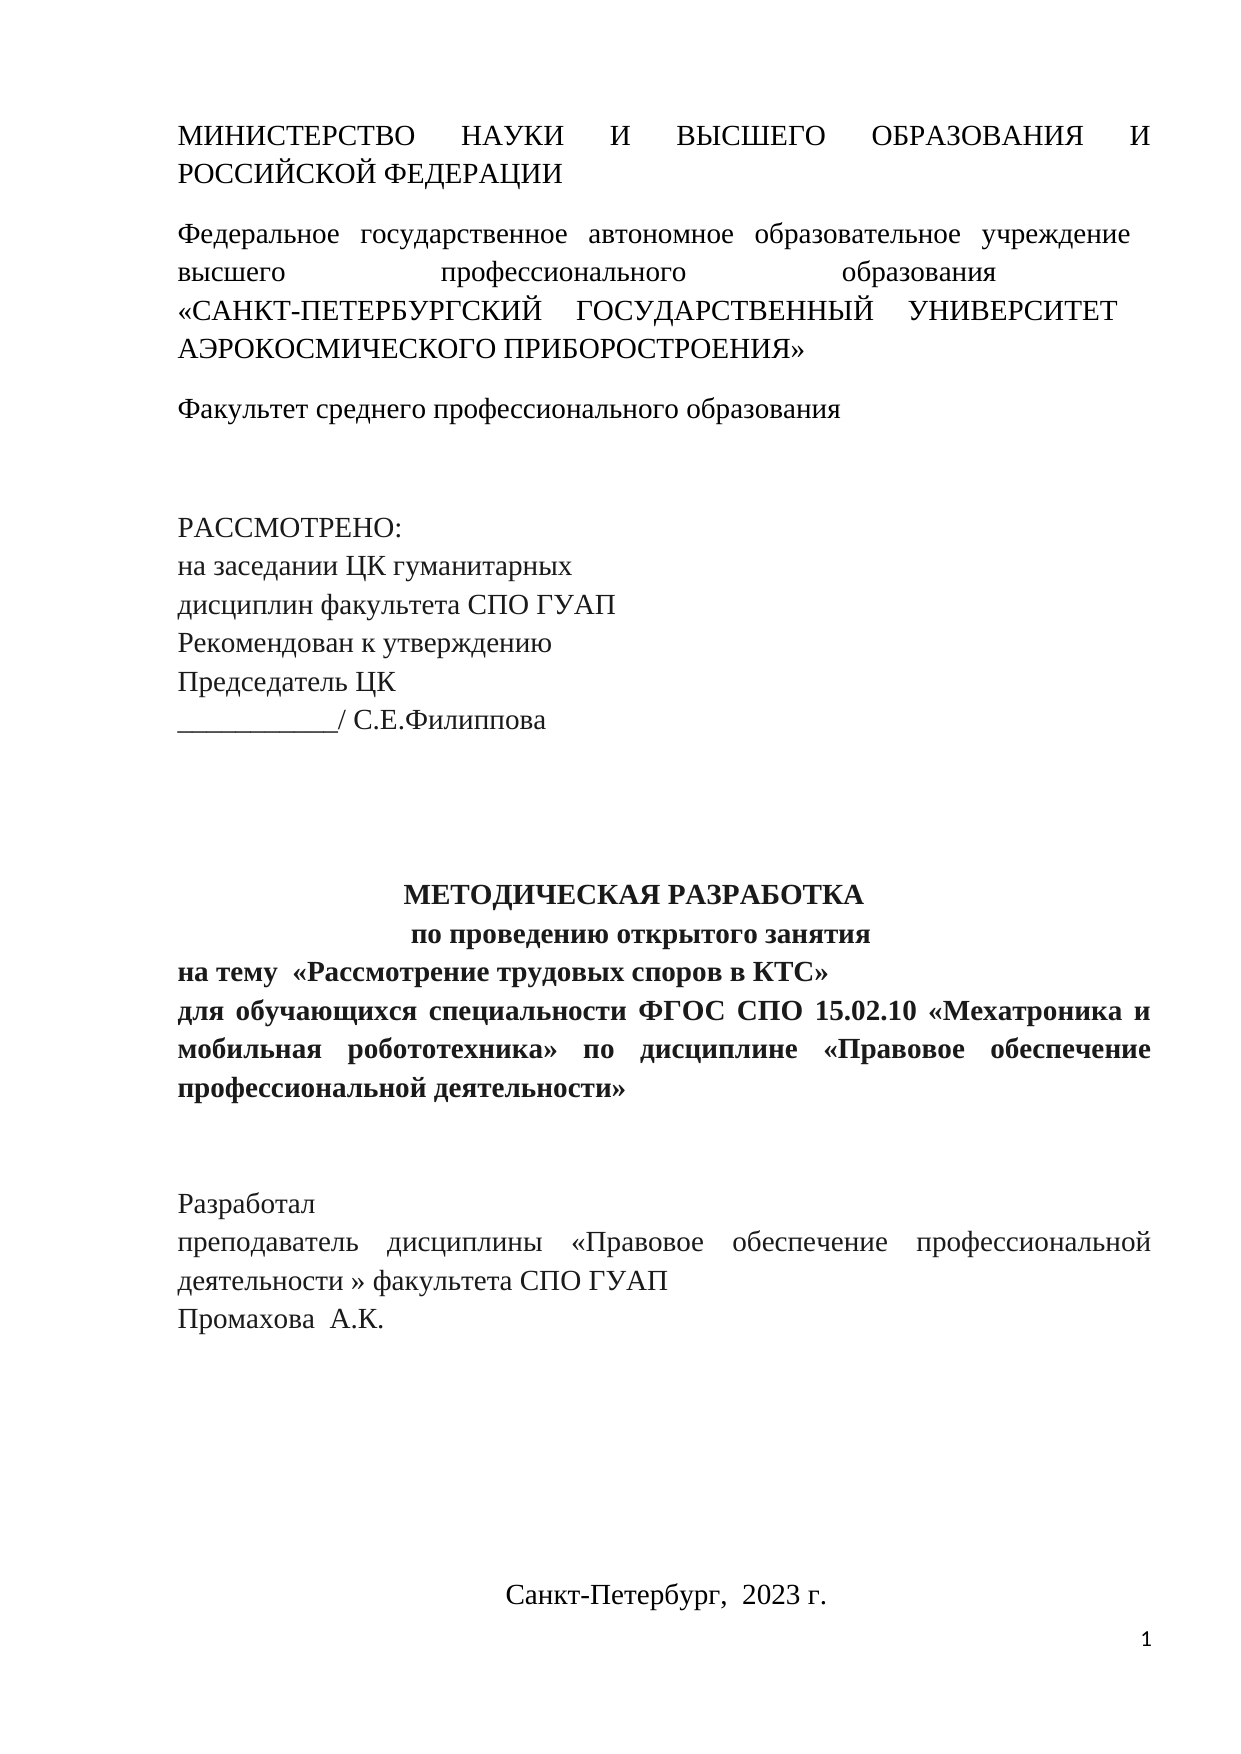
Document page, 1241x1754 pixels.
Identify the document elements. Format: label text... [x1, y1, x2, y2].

text Санкт-Петербург, 2023 г. [177, 1577, 1152, 1611]
text на заседании ЦК гуманитарных [177, 548, 1152, 582]
text МЕТОДИЧЕСКАЯ РАЗРАБОТКА [177, 877, 1152, 911]
text ___________/ С.Е.Филиппова [177, 702, 1152, 736]
text Промахова А.К. [177, 1301, 1152, 1335]
text РАССМОТРЕНО: [177, 510, 1152, 543]
text Председатель ЦК [177, 664, 1152, 697]
text Разработал [177, 1186, 1152, 1219]
text дисциплин факультета СПО ГУАП [177, 587, 1152, 620]
text Рекомендован к утверждению [177, 625, 1152, 659]
text по проведению открытого занятия [177, 916, 1152, 949]
text преподаватель дисциплины «Правовое обеспечение профессиональной деятельности » факультета СПО ГУАП [177, 1224, 1152, 1296]
text на тему «Рассмотрение трудовых споров в КТС» [177, 954, 1152, 988]
text Факультет среднего профессионального образования [177, 391, 1152, 424]
text Федеральное государственное автономное образовательное учреждение высшего профессионального образования «САНКТ-ПЕТЕРБУРГСКИЙ ГОСУДАРСТВЕННЫЙ УНИВЕРСИТЕТ АЭРОКОСМИЧЕСКОГО ПРИБОРОСТРОЕНИЯ» [177, 216, 1152, 365]
text для обучающихся специальности ФГОС СПО 15.02.10 «Мехатроника и мобильная робототехника» по дисциплине «Правовое обеспечение профессиональной деятельности» [177, 993, 1152, 1104]
text МИНИСТЕРСТВО НАУКИ И ВЫСШЕГО ОБРАЗОВАНИЯ И РОССИЙСКОЙ ФЕДЕРАЦИИ [177, 118, 1152, 190]
